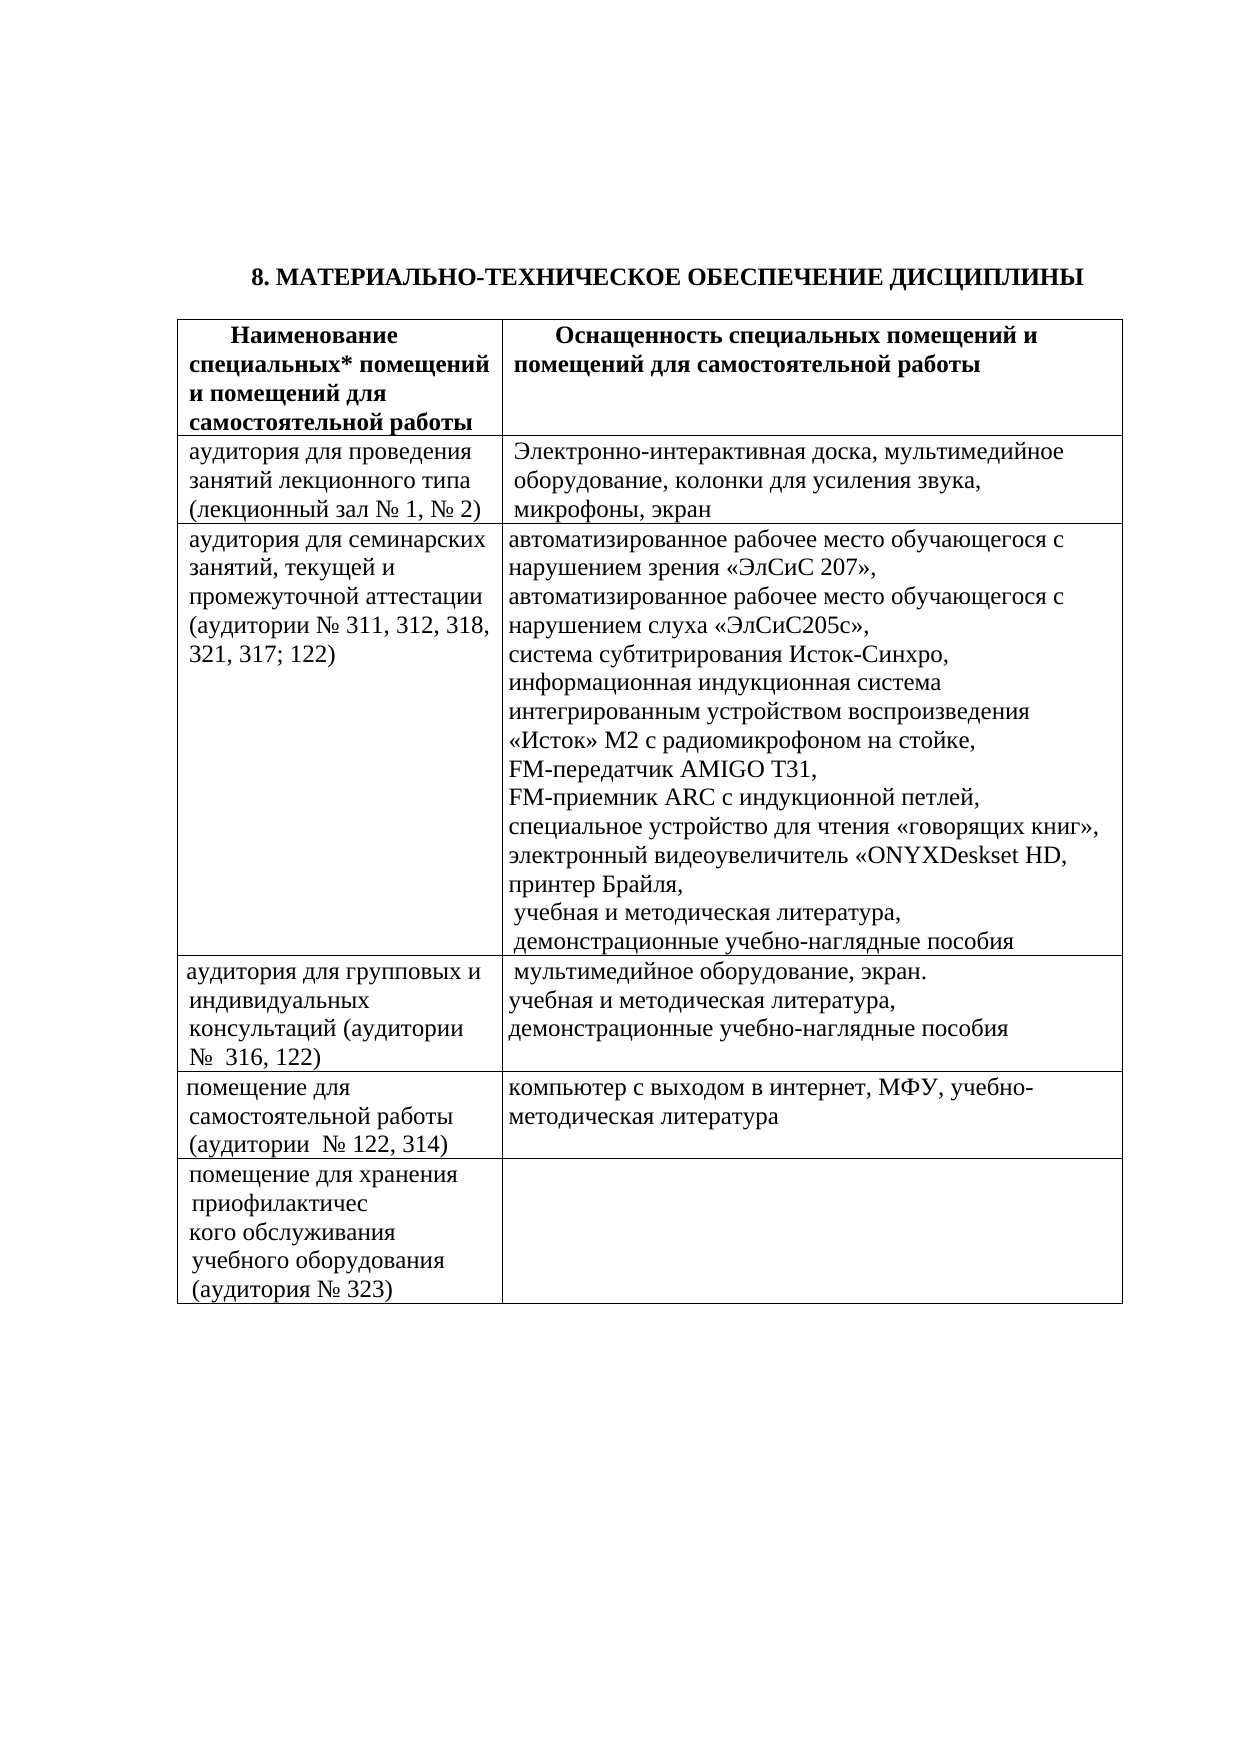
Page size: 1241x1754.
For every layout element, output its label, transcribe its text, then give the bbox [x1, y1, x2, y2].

table_cell компьютер с выходом в интернет, МФУ, учебно-методическая литература [503, 1072, 1122, 1158]
table_header Наименование специальных* помещений и помещений для самостоятельной работы [178, 320, 502, 435]
table_cell аудитория для проведения занятий лекционного типа (лекционный зал № 1, № 2) [178, 436, 502, 523]
table_cell помещение для хранения приофилактичес кого обслуживания учебного оборудования (аудитория № 323) [178, 1159, 502, 1303]
table_cell помещение для самостоятельной работы (аудитории № 122, 314) [178, 1072, 502, 1158]
table_cell Электронно-интерактивная доска, мультимедийное оборудование, колонки для усиления звука, микрофоны, экран [503, 436, 1122, 523]
list 8. Материально-техническое обеспечение дисциплины [251, 262, 1122, 291]
table_cell мультимедийное оборудование, экран. учебная и методическая литература, демонстрационные учебно-наглядные пособия [503, 956, 1122, 1071]
table_cell автоматизированное рабочее место обучающегося с нарушением зрения «ЭлСиС 207», автоматизированное рабочее место обучающегося с нарушением слуха «ЭлСиС205с», система субтитрирования Исток-Синхро, информационная индукционная система интегрированным устройством воспроизведения «Исток» М2 с радиомикрофоном на стойке, FM-передатчик AMIGO Т31, FM-приемник ARC с индукционной петлей, специальное устройство для чтения «говорящих книг», электронный видеоувеличитель «ONYXDeskset НD, принтер Брайля, учебная и методическая литература, демонстрационные учебно-наглядные пособия [503, 524, 1122, 955]
table_cell [503, 1159, 1122, 1303]
table_header Оснащенность специальных помещений и помещений для самостоятельной работы [503, 320, 1122, 435]
table_cell аудитория для семинарских занятий, текущей и промежуточной аттестации (аудитории № 311, 312, 318, 321, 317; 122) [178, 524, 502, 955]
table_cell аудитория для групповых и индивидуальных консультаций (аудитории № 316, 122) [178, 956, 502, 1071]
